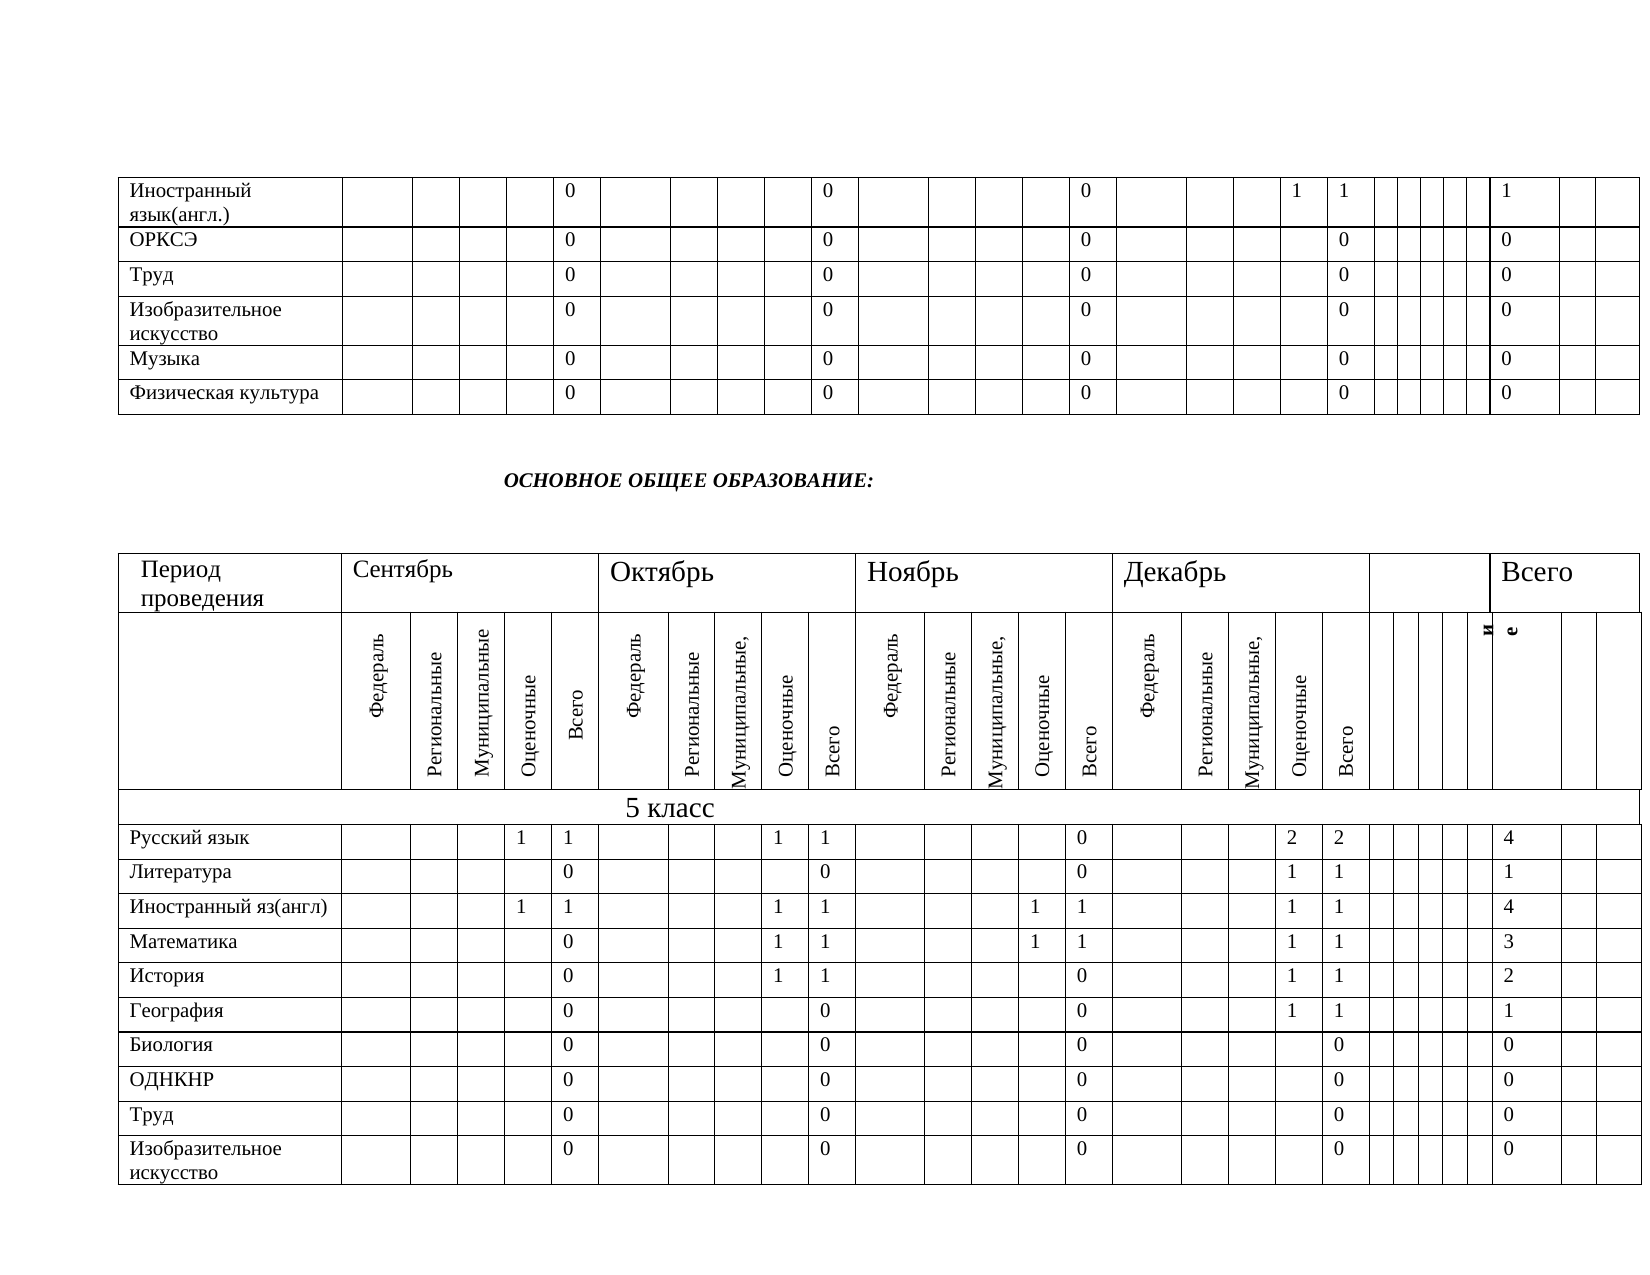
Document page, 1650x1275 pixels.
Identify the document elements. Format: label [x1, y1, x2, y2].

table_cell [1562, 963, 1596, 997]
table_cell [1328, 380, 1374, 414]
table_cell [1443, 929, 1467, 962]
table_cell [343, 297, 412, 345]
table_cell [976, 178, 1022, 226]
table_cell [856, 929, 924, 962]
table_cell [859, 380, 928, 414]
table_cell [411, 963, 457, 997]
table_cell [1323, 963, 1369, 997]
table_cell [1375, 178, 1397, 226]
table_cell [1491, 380, 1559, 414]
table_cell [809, 963, 855, 997]
table_cell [119, 1136, 341, 1184]
table_cell [1443, 894, 1467, 928]
table_cell [1323, 825, 1369, 858]
table_cell [458, 894, 504, 928]
table_cell [1281, 228, 1327, 261]
table_cell [765, 228, 811, 261]
table_cell [1019, 998, 1065, 1031]
table_cell [669, 860, 714, 893]
table_cell [1276, 998, 1322, 1031]
table_cell [1019, 1102, 1065, 1135]
table_cell [1229, 1067, 1275, 1101]
table_cell [671, 380, 717, 414]
table_cell [1117, 178, 1186, 226]
table_cell [1596, 178, 1639, 226]
table_cell [119, 825, 341, 858]
table_cell [671, 262, 717, 296]
table_cell [929, 297, 975, 345]
table_cell [762, 613, 808, 789]
table_cell [1113, 1033, 1181, 1066]
table_cell [1019, 860, 1065, 893]
table_cell [342, 1102, 410, 1135]
table_cell [1419, 825, 1442, 858]
table_cell [411, 998, 457, 1031]
table_cell [505, 929, 551, 962]
table_cell [929, 346, 975, 379]
table_cell [1019, 929, 1065, 962]
table_cell [458, 1136, 504, 1184]
table_cell [1560, 262, 1595, 296]
table_cell [1597, 894, 1641, 928]
table_cell [119, 894, 341, 928]
table_cell [1323, 1102, 1369, 1135]
table_cell [1023, 262, 1069, 296]
table_cell [1182, 1067, 1228, 1101]
table_cell [856, 894, 924, 928]
table_cell [762, 1102, 808, 1135]
table_cell [601, 346, 670, 379]
table_cell [809, 1033, 855, 1066]
table_cell [1467, 228, 1489, 261]
table_cell [976, 228, 1022, 261]
table_cell [119, 178, 342, 226]
table_cell [976, 297, 1022, 345]
table_cell [765, 380, 811, 414]
table_cell [458, 1102, 504, 1135]
table_cell [1070, 297, 1116, 345]
table_cell [925, 1033, 971, 1066]
table_cell [1117, 380, 1186, 414]
table_cell [856, 1136, 924, 1184]
table_cell [1066, 825, 1112, 858]
table_cell [1019, 1067, 1065, 1101]
table_cell [601, 228, 670, 261]
table_cell [1023, 346, 1069, 379]
table_cell [1182, 929, 1228, 962]
table_cell [552, 1136, 598, 1184]
table_cell [1182, 1136, 1228, 1184]
table_cell [1066, 998, 1112, 1031]
table_cell [762, 1033, 808, 1066]
table_cell [1229, 1033, 1275, 1066]
table_cell [856, 963, 924, 997]
table_cell [1560, 178, 1595, 226]
table_cell [1419, 963, 1442, 997]
table_cell [1276, 1136, 1322, 1184]
table_cell [1394, 894, 1418, 928]
table_cell [1229, 860, 1275, 893]
table_cell [1468, 860, 1492, 893]
table_cell [599, 963, 668, 997]
table_cell [925, 1067, 971, 1101]
table_cell [599, 929, 668, 962]
table_cell [505, 1102, 551, 1135]
table_cell [1281, 346, 1327, 379]
table_cell [1493, 825, 1561, 858]
table_cell [1444, 262, 1466, 296]
table_cell [715, 998, 761, 1031]
table_cell [765, 262, 811, 296]
table_cell [1019, 894, 1065, 928]
table_cell [856, 1102, 924, 1135]
table_cell [413, 228, 459, 261]
table_cell [1023, 297, 1069, 345]
table_cell [460, 346, 506, 379]
table_cell [460, 380, 506, 414]
table_cell [718, 346, 764, 379]
table_cell [505, 1033, 551, 1066]
table_cell [505, 894, 551, 928]
table_cell [1328, 297, 1374, 345]
table_cell [1419, 860, 1442, 893]
table_cell [552, 998, 598, 1031]
table_cell [1443, 998, 1467, 1031]
table_cell [343, 228, 412, 261]
table_cell [1398, 178, 1420, 226]
table_cell [119, 613, 341, 789]
table_cell [507, 380, 553, 414]
table_cell [1328, 228, 1374, 261]
table_cell [119, 228, 342, 261]
table_cell [411, 1033, 457, 1066]
table_cell [552, 929, 598, 962]
table_cell [1117, 346, 1186, 379]
table_cell [809, 1067, 855, 1101]
table_cell [458, 860, 504, 893]
table_cell [718, 178, 764, 226]
table_cell [1398, 262, 1420, 296]
table_cell [1323, 1136, 1369, 1184]
table_cell [411, 1136, 457, 1184]
table_cell [1023, 228, 1069, 261]
table_cell [1066, 1136, 1112, 1184]
table_cell [1596, 297, 1639, 345]
table_cell [119, 790, 1639, 824]
table_cell [119, 380, 342, 414]
table_cell [458, 963, 504, 997]
table_cell [1394, 613, 1418, 789]
table_cell [1113, 1067, 1181, 1101]
table_cell [1375, 297, 1397, 345]
table_cell [1276, 1067, 1322, 1101]
table_cell [972, 1102, 1018, 1135]
table_cell [1370, 998, 1393, 1031]
table_cell [458, 998, 504, 1031]
table_cell [1070, 178, 1116, 226]
table_cell [599, 1136, 668, 1184]
table_cell [1444, 297, 1466, 345]
table_header [1370, 554, 1489, 612]
table_cell [1370, 963, 1393, 997]
table_cell [1394, 860, 1418, 893]
table_cell [342, 860, 410, 893]
table_cell [1070, 228, 1116, 261]
table_cell [1597, 929, 1641, 962]
table_cell [1281, 178, 1327, 226]
table_cell [1468, 1136, 1492, 1184]
table_cell [972, 825, 1018, 858]
table_cell [1229, 929, 1275, 962]
table_cell [505, 1067, 551, 1101]
table_cell [1468, 929, 1492, 962]
table_cell [458, 613, 504, 789]
table_cell [1562, 929, 1596, 962]
table_cell [669, 998, 714, 1031]
table_cell [1493, 998, 1561, 1031]
table_cell [1182, 998, 1228, 1031]
table_cell [1444, 380, 1466, 414]
table_cell [1113, 825, 1181, 858]
table_cell [1066, 1067, 1112, 1101]
table_cell [413, 380, 459, 414]
table_cell [1328, 178, 1374, 226]
table_cell [718, 297, 764, 345]
table_cell [812, 262, 858, 296]
table_cell [856, 825, 924, 858]
table_cell [460, 262, 506, 296]
table_cell [601, 380, 670, 414]
table_cell [1444, 228, 1466, 261]
table_cell [1493, 1102, 1561, 1135]
table_cell [1596, 228, 1639, 261]
table_cell [1234, 228, 1280, 261]
table_cell [925, 1102, 971, 1135]
table_cell [1019, 825, 1065, 858]
table_cell [1375, 228, 1397, 261]
table_cell [1234, 178, 1280, 226]
table_cell [1398, 297, 1420, 345]
table_cell [505, 998, 551, 1031]
table_cell [342, 1033, 410, 1066]
table_cell [1187, 346, 1233, 379]
table_cell [671, 178, 717, 226]
table_cell [119, 346, 342, 379]
table_cell [1491, 228, 1559, 261]
table_cell [1443, 1102, 1467, 1135]
table_cell [765, 346, 811, 379]
table_cell [601, 262, 670, 296]
table_cell [1398, 228, 1420, 261]
table_cell [342, 998, 410, 1031]
table_cell [972, 1033, 1018, 1066]
table_cell [1234, 380, 1280, 414]
table_cell [812, 380, 858, 414]
table_cell [1444, 346, 1466, 379]
table_cell [507, 262, 553, 296]
table_cell [925, 825, 971, 858]
table_cell [1229, 613, 1275, 789]
table_cell [1182, 963, 1228, 997]
table_cell [1328, 346, 1374, 379]
table_cell [601, 297, 670, 345]
table_cell [1421, 262, 1443, 296]
table_cell [1467, 297, 1489, 345]
table_cell [1597, 1067, 1641, 1101]
table_cell [119, 929, 341, 962]
table_cell [715, 1102, 761, 1135]
table_cell [671, 228, 717, 261]
table_cell [1562, 1067, 1596, 1101]
table_cell [1070, 346, 1116, 379]
table_cell [972, 1136, 1018, 1184]
table_cell [119, 262, 342, 296]
table_cell [1562, 825, 1596, 858]
table_cell [119, 860, 341, 893]
table_cell [1493, 963, 1561, 997]
table_cell [762, 860, 808, 893]
table_cell [972, 1067, 1018, 1101]
table_cell [715, 1136, 761, 1184]
table_cell [1229, 894, 1275, 928]
table_cell [1468, 1067, 1492, 1101]
table_cell [1066, 1102, 1112, 1135]
table_cell [599, 613, 668, 789]
table_cell [1187, 297, 1233, 345]
table_cell [1398, 346, 1420, 379]
table_cell [809, 860, 855, 893]
table_cell [413, 262, 459, 296]
table_cell [1421, 228, 1443, 261]
table_cell [1421, 346, 1443, 379]
table_cell [1468, 825, 1492, 858]
table_cell [1419, 1067, 1442, 1101]
table_cell [1113, 1102, 1181, 1135]
table_cell [972, 613, 1018, 789]
table_cell [925, 860, 971, 893]
table_cell [715, 1033, 761, 1066]
table_cell [1491, 346, 1559, 379]
table_cell [765, 178, 811, 226]
table_cell [1443, 1136, 1467, 1184]
table_cell [458, 929, 504, 962]
table_cell [505, 963, 551, 997]
table_cell [1562, 860, 1596, 893]
table_cell [1493, 929, 1561, 962]
table_cell [1281, 380, 1327, 414]
table_cell [1597, 825, 1641, 858]
table_cell [1443, 613, 1467, 789]
table_cell [1394, 963, 1418, 997]
table_cell [1467, 178, 1489, 226]
table_cell [1113, 894, 1181, 928]
table_cell [411, 613, 457, 789]
table_cell [554, 346, 600, 379]
table_cell [669, 894, 714, 928]
table_cell [601, 178, 670, 226]
table_cell [1468, 1102, 1492, 1135]
table_cell [1234, 262, 1280, 296]
table_cell [1468, 1033, 1492, 1066]
table_cell [1419, 1136, 1442, 1184]
table_cell [1066, 1033, 1112, 1066]
table_cell [1113, 613, 1181, 789]
table_cell [507, 228, 553, 261]
table_cell [1323, 1067, 1369, 1101]
table_cell [715, 613, 761, 789]
table_cell [552, 613, 598, 789]
table_cell [1182, 860, 1228, 893]
table_cell [554, 228, 600, 261]
table_cell [762, 929, 808, 962]
table_cell [762, 963, 808, 997]
table_cell [809, 1136, 855, 1184]
table_cell [1276, 1033, 1322, 1066]
table_cell [718, 380, 764, 414]
table_cell [1597, 1102, 1641, 1135]
table_cell [715, 1067, 761, 1101]
table_cell [809, 613, 855, 789]
table_cell [599, 1102, 668, 1135]
table_cell [859, 262, 928, 296]
table_cell [1323, 929, 1369, 962]
table_cell [976, 262, 1022, 296]
table_cell [1276, 894, 1322, 928]
table_cell [1370, 1033, 1393, 1066]
table_cell [1113, 998, 1181, 1031]
table_cell [718, 262, 764, 296]
table_cell [554, 380, 600, 414]
table_cell [1323, 998, 1369, 1031]
table_cell [507, 297, 553, 345]
table_cell [342, 825, 410, 858]
table_cell [715, 894, 761, 928]
table_cell [1066, 894, 1112, 928]
table_cell [552, 1067, 598, 1101]
table_cell [925, 1136, 971, 1184]
table_cell [1117, 228, 1186, 261]
table_header [599, 554, 855, 612]
table_cell [1421, 380, 1443, 414]
table_cell [972, 929, 1018, 962]
table_cell [972, 998, 1018, 1031]
table_cell [925, 894, 971, 928]
table_cell [1234, 346, 1280, 379]
table_cell [1113, 929, 1181, 962]
table_cell [1113, 860, 1181, 893]
table_cell [1370, 929, 1393, 962]
table_cell [342, 929, 410, 962]
table_cell [411, 1102, 457, 1135]
table_cell [762, 1067, 808, 1101]
table_cell [1493, 1033, 1561, 1066]
table_cell [1066, 613, 1112, 789]
table_cell [1276, 1102, 1322, 1135]
table_cell [1443, 825, 1467, 858]
table_cell [342, 1067, 410, 1101]
table_cell [1394, 1067, 1418, 1101]
table_cell [669, 825, 714, 858]
table_cell [1370, 825, 1393, 858]
table_cell [119, 1102, 341, 1135]
table_cell [1187, 262, 1233, 296]
table_cell [1443, 1033, 1467, 1066]
table_cell [599, 860, 668, 893]
table_cell [599, 998, 668, 1031]
table_cell [1421, 297, 1443, 345]
table_header [119, 554, 341, 612]
table_cell [1419, 1033, 1442, 1066]
table_header [342, 554, 598, 612]
table_cell [1596, 380, 1639, 414]
table_cell [715, 929, 761, 962]
table_cell [1493, 1136, 1561, 1184]
table_cell [1375, 346, 1397, 379]
table_cell [1421, 178, 1443, 226]
table_cell [1229, 1136, 1275, 1184]
table_cell [1370, 613, 1393, 789]
table_cell [1394, 1136, 1418, 1184]
table_cell [1229, 825, 1275, 858]
table_cell [1117, 262, 1186, 296]
table_cell [505, 1136, 551, 1184]
table_cell [1597, 1033, 1641, 1066]
table_cell [809, 825, 855, 858]
table_cell [1597, 1136, 1641, 1184]
table_cell [972, 860, 1018, 893]
table_cell [1370, 860, 1393, 893]
table_cell [119, 998, 341, 1031]
table_cell [552, 825, 598, 858]
table_cell [342, 1136, 410, 1184]
table_cell [1491, 262, 1559, 296]
table_cell [669, 1102, 714, 1135]
table_cell [505, 825, 551, 858]
table_cell [929, 228, 975, 261]
table_cell [1375, 380, 1397, 414]
table_cell [552, 963, 598, 997]
table_cell [1562, 613, 1596, 789]
table_cell [762, 825, 808, 858]
table_cell [1019, 1136, 1065, 1184]
table_cell [1182, 613, 1228, 789]
table_cell [343, 380, 412, 414]
table_cell [342, 963, 410, 997]
table_cell [552, 860, 598, 893]
table_cell [343, 178, 412, 226]
table_cell [411, 825, 457, 858]
table_header [1491, 554, 1639, 612]
table_cell [1019, 963, 1065, 997]
table_cell [1419, 613, 1442, 789]
table_cell [1398, 380, 1420, 414]
table_cell [1444, 178, 1466, 226]
table_cell [1560, 228, 1595, 261]
table_cell [1443, 860, 1467, 893]
table_cell [505, 860, 551, 893]
table_header [1113, 554, 1369, 612]
table_cell [1491, 178, 1559, 226]
table_cell [1187, 380, 1233, 414]
table_cell [1370, 1136, 1393, 1184]
table_cell [1467, 346, 1489, 379]
table_cell [1493, 1067, 1561, 1101]
table_cell [718, 228, 764, 261]
table_cell [1019, 1033, 1065, 1066]
table_cell [1468, 998, 1492, 1031]
table_cell [413, 346, 459, 379]
table_cell [812, 228, 858, 261]
table_cell [1276, 963, 1322, 997]
table_cell [119, 297, 342, 345]
table_cell [342, 613, 410, 789]
table_cell [458, 1067, 504, 1101]
table_cell [762, 998, 808, 1031]
table_cell [669, 963, 714, 997]
table_cell [715, 860, 761, 893]
table_cell [1468, 613, 1492, 789]
table_cell [1468, 894, 1492, 928]
table_cell [1276, 860, 1322, 893]
table_cell [809, 998, 855, 1031]
table_cell [460, 178, 506, 226]
table_cell [554, 262, 600, 296]
table_cell [1597, 860, 1641, 893]
table_cell [1562, 1102, 1596, 1135]
table_cell [119, 1067, 341, 1101]
table_cell [1419, 998, 1442, 1031]
table_cell [812, 297, 858, 345]
table_cell [413, 297, 459, 345]
table_cell [119, 1033, 341, 1066]
table_cell [505, 613, 551, 789]
table_cell [856, 613, 924, 789]
table_cell [1323, 1033, 1369, 1066]
table_cell [1328, 262, 1374, 296]
table_cell [812, 346, 858, 379]
table_cell [1182, 1033, 1228, 1066]
table_cell [669, 1136, 714, 1184]
table_cell [1113, 1136, 1181, 1184]
table_cell [119, 963, 341, 997]
table_cell [925, 929, 971, 962]
table_cell [1117, 297, 1186, 345]
table_cell [1560, 346, 1595, 379]
table_cell [1394, 825, 1418, 858]
table_cell [762, 894, 808, 928]
table_cell [1023, 380, 1069, 414]
table_cell [507, 178, 553, 226]
table_cell [1419, 929, 1442, 962]
table_cell [1323, 613, 1369, 789]
table_cell [1070, 380, 1116, 414]
table_cell [1323, 894, 1369, 928]
table_cell [715, 963, 761, 997]
table_cell [458, 825, 504, 858]
table_cell [1281, 262, 1327, 296]
table_cell [1323, 860, 1369, 893]
table_cell [1562, 1136, 1596, 1184]
table_cell [599, 894, 668, 928]
table_cell [1493, 860, 1561, 893]
table_cell [1443, 1067, 1467, 1101]
table_cell [671, 346, 717, 379]
table_cell [1070, 262, 1116, 296]
table_cell [1467, 380, 1489, 414]
table_cell [669, 1067, 714, 1101]
table_cell [929, 380, 975, 414]
table_cell [1419, 1102, 1442, 1135]
table_cell [856, 860, 924, 893]
table_cell [343, 346, 412, 379]
table_cell [1370, 894, 1393, 928]
table_cell [1229, 1102, 1275, 1135]
table_cell [599, 1067, 668, 1101]
table_cell [1491, 297, 1559, 345]
table_cell [1443, 963, 1467, 997]
table_cell [1182, 1102, 1228, 1135]
table_cell [1562, 998, 1596, 1031]
table_cell [859, 346, 928, 379]
table_cell [1229, 963, 1275, 997]
table_cell [856, 998, 924, 1031]
table_cell [1066, 963, 1112, 997]
table_cell [1560, 380, 1595, 414]
table_cell [554, 178, 600, 226]
table_cell [1019, 613, 1065, 789]
table_cell [669, 613, 714, 789]
table_cell [1023, 178, 1069, 226]
table_cell [552, 1033, 598, 1066]
table_cell [599, 825, 668, 858]
table_cell [1394, 929, 1418, 962]
table_cell [1493, 894, 1561, 928]
table_cell [929, 178, 975, 226]
table_cell [460, 228, 506, 261]
table_cell [669, 1033, 714, 1066]
table_cell [972, 963, 1018, 997]
table_cell [1597, 613, 1641, 789]
table_cell [1562, 894, 1596, 928]
table_cell [809, 929, 855, 962]
table_cell [715, 825, 761, 858]
table_cell [1562, 1033, 1596, 1066]
table_cell [1234, 297, 1280, 345]
table_cell [411, 929, 457, 962]
table_cell [507, 346, 553, 379]
table_cell [1394, 1102, 1418, 1135]
table_cell [1370, 1102, 1393, 1135]
table_cell [1370, 1067, 1393, 1101]
table_cell [1281, 297, 1327, 345]
table_cell [1493, 613, 1561, 789]
table_cell [1113, 963, 1181, 997]
table_header [856, 554, 1112, 612]
table_cell [1182, 825, 1228, 858]
table_cell [1066, 860, 1112, 893]
table_cell [1394, 1033, 1418, 1066]
table_cell [976, 380, 1022, 414]
table_cell [859, 178, 928, 226]
table_cell [1596, 346, 1639, 379]
table_cell [1066, 929, 1112, 962]
table_cell [972, 894, 1018, 928]
table_cell [765, 297, 811, 345]
table_cell [925, 963, 971, 997]
table_cell [812, 178, 858, 226]
table_cell [1276, 929, 1322, 962]
table_cell [1187, 228, 1233, 261]
table_cell [671, 297, 717, 345]
table_cell [809, 894, 855, 928]
table_cell [1597, 963, 1641, 997]
table_cell [859, 297, 928, 345]
table_cell [925, 998, 971, 1031]
table_cell [809, 1102, 855, 1135]
table_cell [1419, 894, 1442, 928]
table_cell [859, 228, 928, 261]
table_cell [1467, 262, 1489, 296]
table_cell [554, 297, 600, 345]
table_cell [342, 894, 410, 928]
table_cell [411, 1067, 457, 1101]
table_cell [925, 613, 971, 789]
table_cell [1468, 963, 1492, 997]
table_cell [458, 1033, 504, 1066]
table_cell [929, 262, 975, 296]
table_cell [1375, 262, 1397, 296]
table_cell [856, 1067, 924, 1101]
table_cell [343, 262, 412, 296]
table_cell [669, 929, 714, 962]
table_cell [1182, 894, 1228, 928]
table_cell [552, 894, 598, 928]
table_cell [460, 297, 506, 345]
table_cell [1187, 178, 1233, 226]
table_cell [1394, 998, 1418, 1031]
table_cell [1597, 998, 1641, 1031]
table_cell [411, 860, 457, 893]
table_cell [413, 178, 459, 226]
table_cell [411, 894, 457, 928]
table_cell [762, 1136, 808, 1184]
table_cell [1229, 998, 1275, 1031]
table_cell [1596, 262, 1639, 296]
table_cell [552, 1102, 598, 1135]
table_cell [1560, 297, 1595, 345]
table_cell [976, 346, 1022, 379]
table_cell [1276, 613, 1322, 789]
table_cell [856, 1033, 924, 1066]
table_cell [599, 1033, 668, 1066]
table_cell [1276, 825, 1322, 858]
